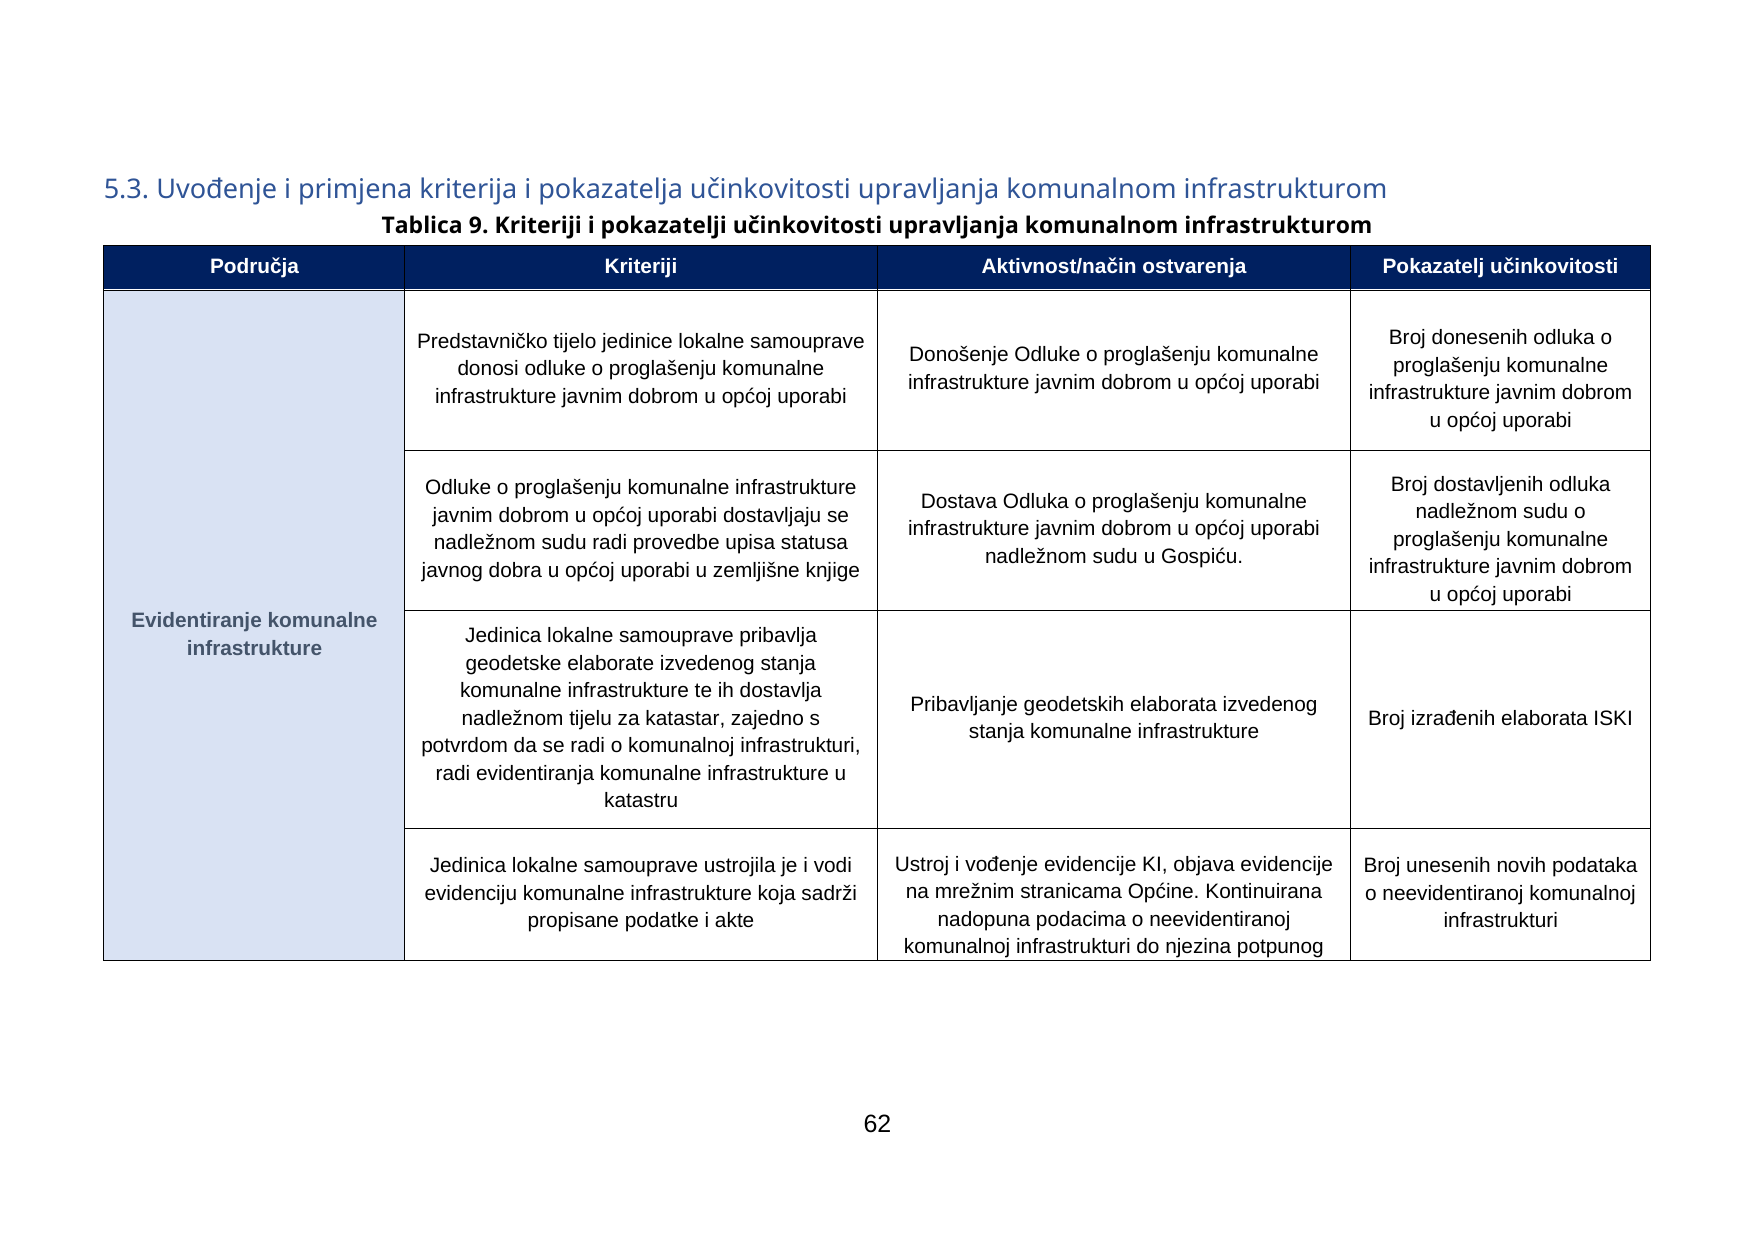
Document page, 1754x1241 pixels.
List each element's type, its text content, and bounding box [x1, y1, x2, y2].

text Tablica 9. Kriteriji i pokazatelji učinkovitosti upravljanja komunalnom infrastrukturom [103, 209, 1651, 240]
table_header Kriteriji [405, 246, 877, 289]
table_cell Pribavljanje geodetskih elaborata izvedenog stanja komunalne infrastrukture [878, 611, 1350, 828]
table_cell Broj izrađenih elaborata ISKI [1351, 611, 1650, 828]
table_header Područja [104, 246, 404, 289]
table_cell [405, 829, 877, 960]
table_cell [878, 829, 1350, 960]
table_cell Broj dostavljenih odluka nadležnom sudu o proglašenju komunalne infrastrukture javnim dobrom u općoj uporabi [1351, 451, 1650, 610]
table_cell Donošenje Odluke o proglašenju komunalne infrastrukture javnim dobrom u općoj uporabi [878, 291, 1350, 450]
subtitle 5.3. Uvođenje i primjena kriterija i pokazatelja učinkovitosti upravljanja komunalnom infrastrukturom [103, 169, 1651, 206]
table_cell Jedinica lokalne samouprave pribavlja geodetske elaborate izvedenog stanja komunalne infrastrukture te ih dostavlja nadležnom tijelu za katastar, zajedno s potvrdom da se radi o komunalnoj infrastrukturi, radi evidentiranja komunalne infrastrukture u katastru [405, 611, 877, 828]
table_cell Predstavničko tijelo jedinice lokalne samouprave donosi odluke o proglašenju komunalne infrastrukture javnim dobrom u općoj uporabi [405, 291, 877, 450]
table_cell Evidentiranje komunalne infrastrukture [104, 291, 404, 960]
table_header Aktivnost/način ostvarenja [878, 246, 1350, 289]
table_cell Broj donesenih odluka o proglašenju komunalne infrastrukture javnim dobrom u općoj uporabi [1351, 291, 1650, 450]
table_cell Dostava Odluka o proglašenju komunalne infrastrukture javnim dobrom u općoj uporabi nadležnom sudu u Gospiću. [878, 451, 1350, 610]
table_cell Odluke o proglašenju komunalne infrastrukture javnim dobrom u općoj uporabi dostavljaju se nadležnom sudu radi provedbe upisa statusa javnog dobra u općoj uporabi u zemljišne knjige [405, 451, 877, 610]
table_header Pokazatelj učinkovitosti [1351, 246, 1650, 289]
table_cell Broj unesenih novih podataka o neevidentiranoj komunalnoj infrastrukturi [1351, 829, 1650, 960]
